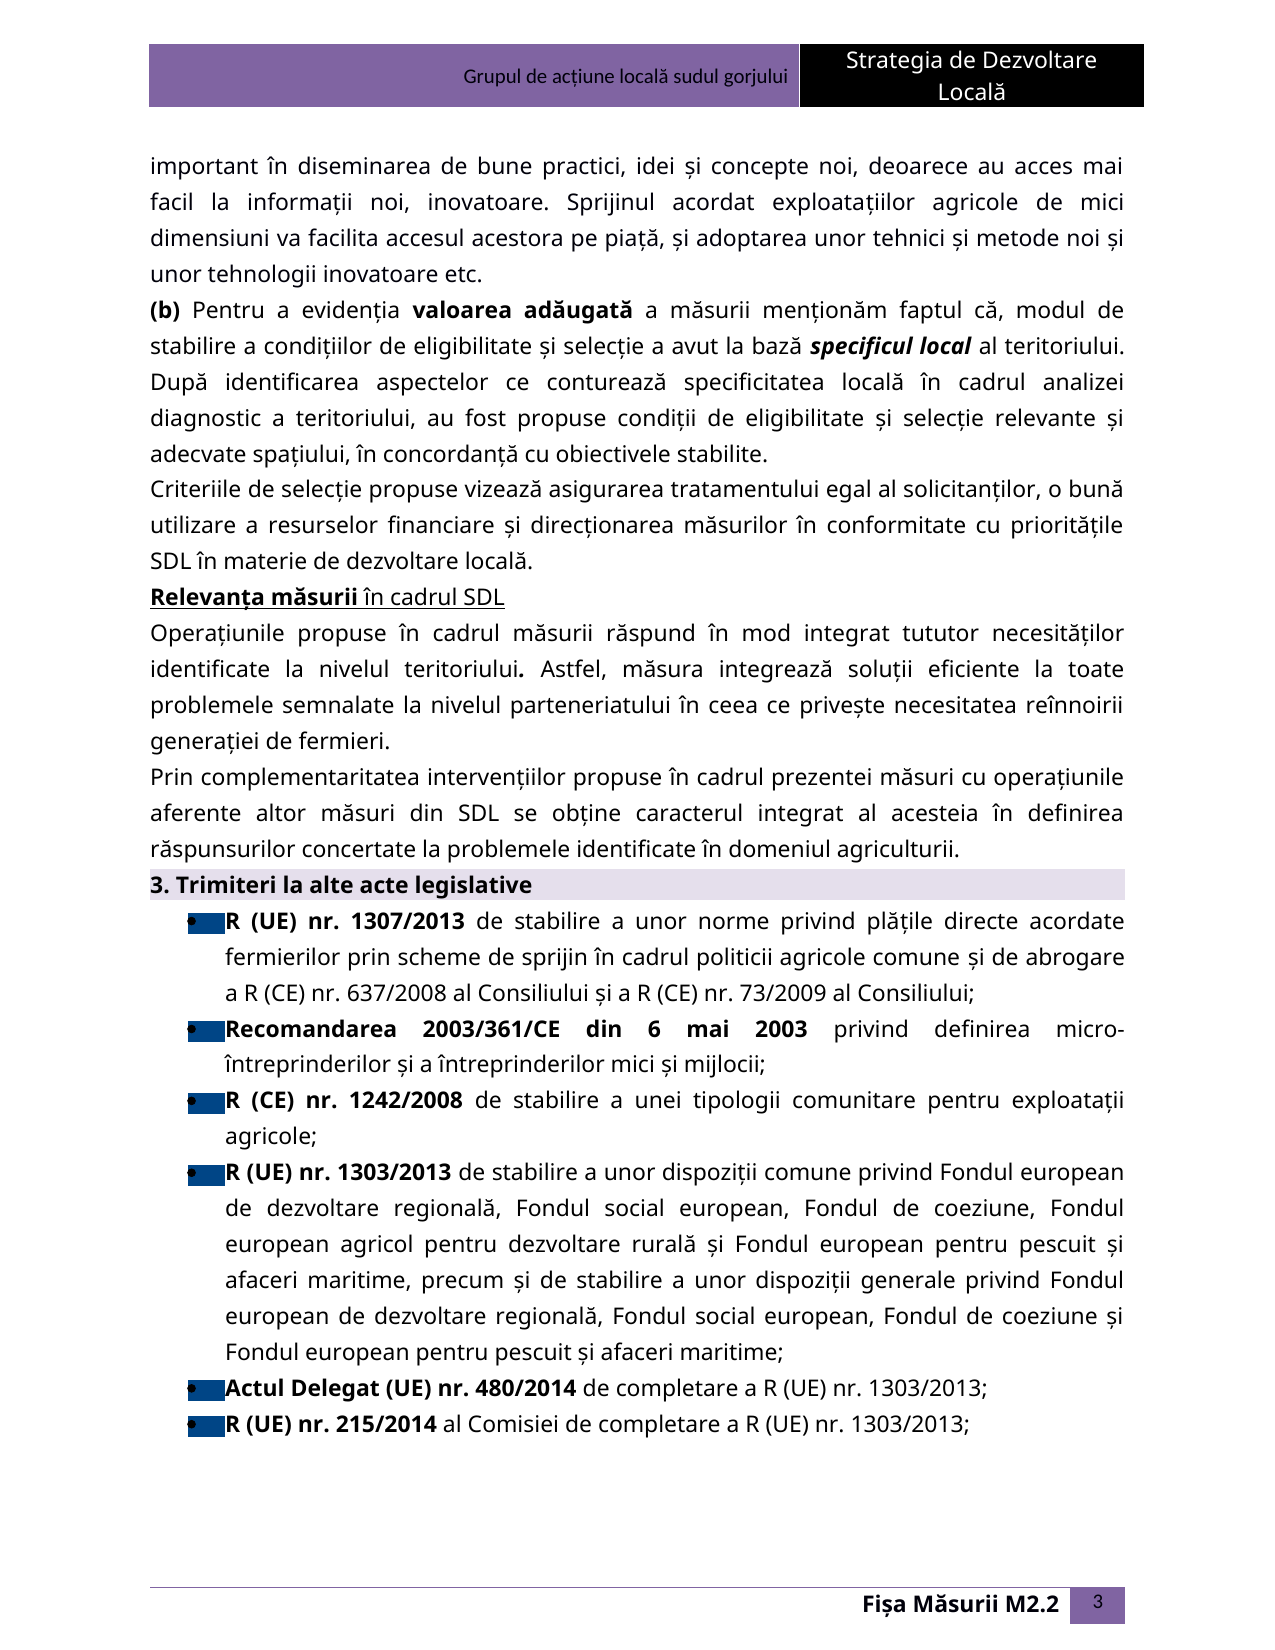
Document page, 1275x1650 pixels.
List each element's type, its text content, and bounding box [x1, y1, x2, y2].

text 3. Trimiteri la alte acte legislative [150, 869, 1125, 900]
text Operațiunile propuse în cadrul măsurii răspund în mod integrat tututor necesităților identificate la nivelul teritoriului. Astfel, măsura integrează soluții eficiente la toate problemele semnalate la nivelul parteneriatului în ceea ce privește necesitatea reînnoirii generației de fermieri. [150, 617, 1125, 756]
list Actul Delegat (UE) nr. 480/2014 de completare a R (UE) nr. 1303/2013; [187, 1372, 1125, 1403]
list R (UE) nr. 215/2014 al Comisiei de completare a R (UE) nr. 1303/2013; [187, 1408, 1125, 1439]
list R (CE) nr. 1242/2008 de stabilire a unei tipologii comunitare pentru exploatații agricole; [187, 1084, 1125, 1152]
list R (UE) nr. 1303/2013 de stabilire a unor dispoziții comune privind Fondul european de dezvoltare regională, Fondul social european, Fondul de coeziune, Fondul european agricol pentru dezvoltare rurală și Fondul european pentru pescuit și afaceri maritime, precum și de stabilire a unor dispoziții generale privind Fondul european de dezvoltare regională, Fondul social european, Fondul de coeziune și Fondul european pentru pescuit și afaceri maritime; [187, 1156, 1125, 1367]
list R (UE) nr. 1307/2013 de stabilire a unor norme privind plăţile directe acordate fermierilor prin scheme de sprijin în cadrul politicii agricole comune şi de abrogare a R (CE) nr. 637/2008 al Consiliului şi a R (CE) nr. 73/2009 al Consiliului; [187, 905, 1125, 1008]
text (b) Pentru a evidenția valoarea adăugată a măsurii menționăm faptul că, modul de stabilire a condițiilor de eligibilitate și selecție a avut la bază specificul local al teritoriului. După identificarea aspectelor ce conturează specificitatea locală în cadrul analizei diagnostic a teritoriului, au fost propuse condiții de eligibilitate și selecție relevante și adecvate spațiului, în concordanță cu obiectivele stabilite. [150, 294, 1125, 469]
text Relevanța măsurii în cadrul SDL [150, 581, 1125, 612]
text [150, 150, 1125, 289]
text Prin complementaritatea intervențiilor propuse în cadrul prezentei măsuri cu operațiunile aferente altor măsuri din SDL se obține caracterul integrat al acesteia în definirea răspunsurilor concertate la problemele identificate în domeniul agriculturii. [150, 761, 1125, 864]
list Recomandarea 2003/361/CE din 6 mai 2003 privind definirea micro-întreprinderilor şi a întreprinderilor mici şi mijlocii; [187, 1012, 1125, 1080]
text Criteriile de selecție propuse vizează asigurarea tratamentului egal al solicitanților, o bună utilizare a resurselor financiare și direcționarea măsurilor în conformitate cu prioritățile SDL în materie de dezvoltare locală. [150, 473, 1125, 577]
